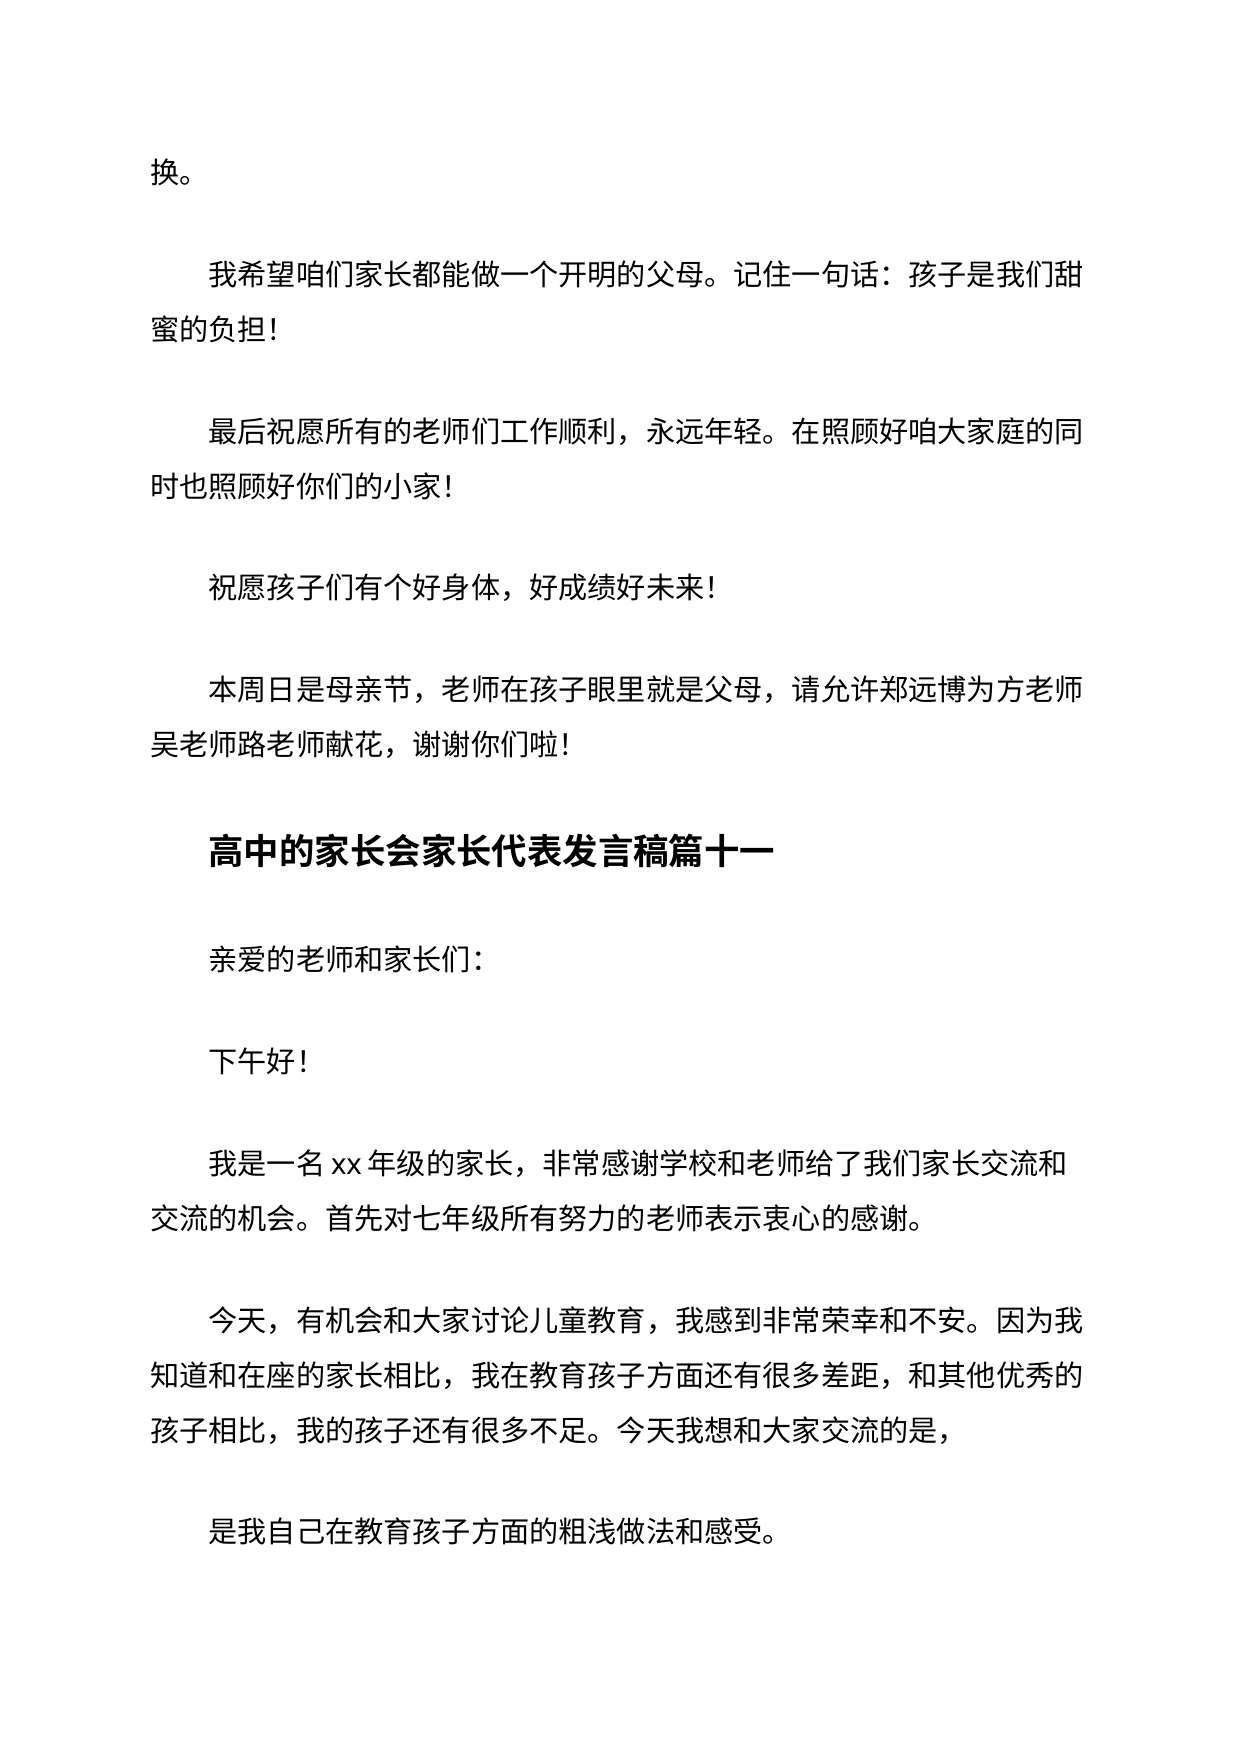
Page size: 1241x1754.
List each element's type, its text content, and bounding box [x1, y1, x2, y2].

text 最后祝愿所有的老师们工作顺利，永远年轻。在照顾好咱大家庭的同时也照顾好你们的小家！ [150, 408, 1090, 506]
text 亲爱的老师和家长们： [150, 937, 1090, 979]
text 高中的家长会家长代表发言稿篇十一 [150, 823, 1090, 875]
text 我希望咱们家长都能做一个开明的父母。记住一句话：孩子是我们甜蜜的负担！ [150, 252, 1090, 349]
text 本周日是母亲节，老师在孩子眼里就是父母，请允许郑远博为方老师吴老师路老师献花，谢谢你们啦！ [150, 667, 1090, 764]
text 今天，有机会和大家讨论儿童教育，我感到非常荣幸和不安。因为我知道和在座的家长相比，我在教育孩子方面还有很多差距，和其他优秀的孩子相比，我的孩子还有很多不足。今天我想和大家交流的是， [150, 1297, 1090, 1449]
text 下午好！ [150, 1039, 1090, 1081]
text 是我自己在教育孩子方面的粗浅做法和感受。 [150, 1509, 1090, 1551]
text 我是一名xx年级的家长，非常感谢学校和老师给了我们家长交流和交流的机会。首先对七年级所有努力的老师表示衷心的感谢。 [150, 1141, 1090, 1238]
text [150, 150, 1090, 192]
text 祝愿孩子们有个好身体，好成绩好未来！ [150, 565, 1090, 607]
